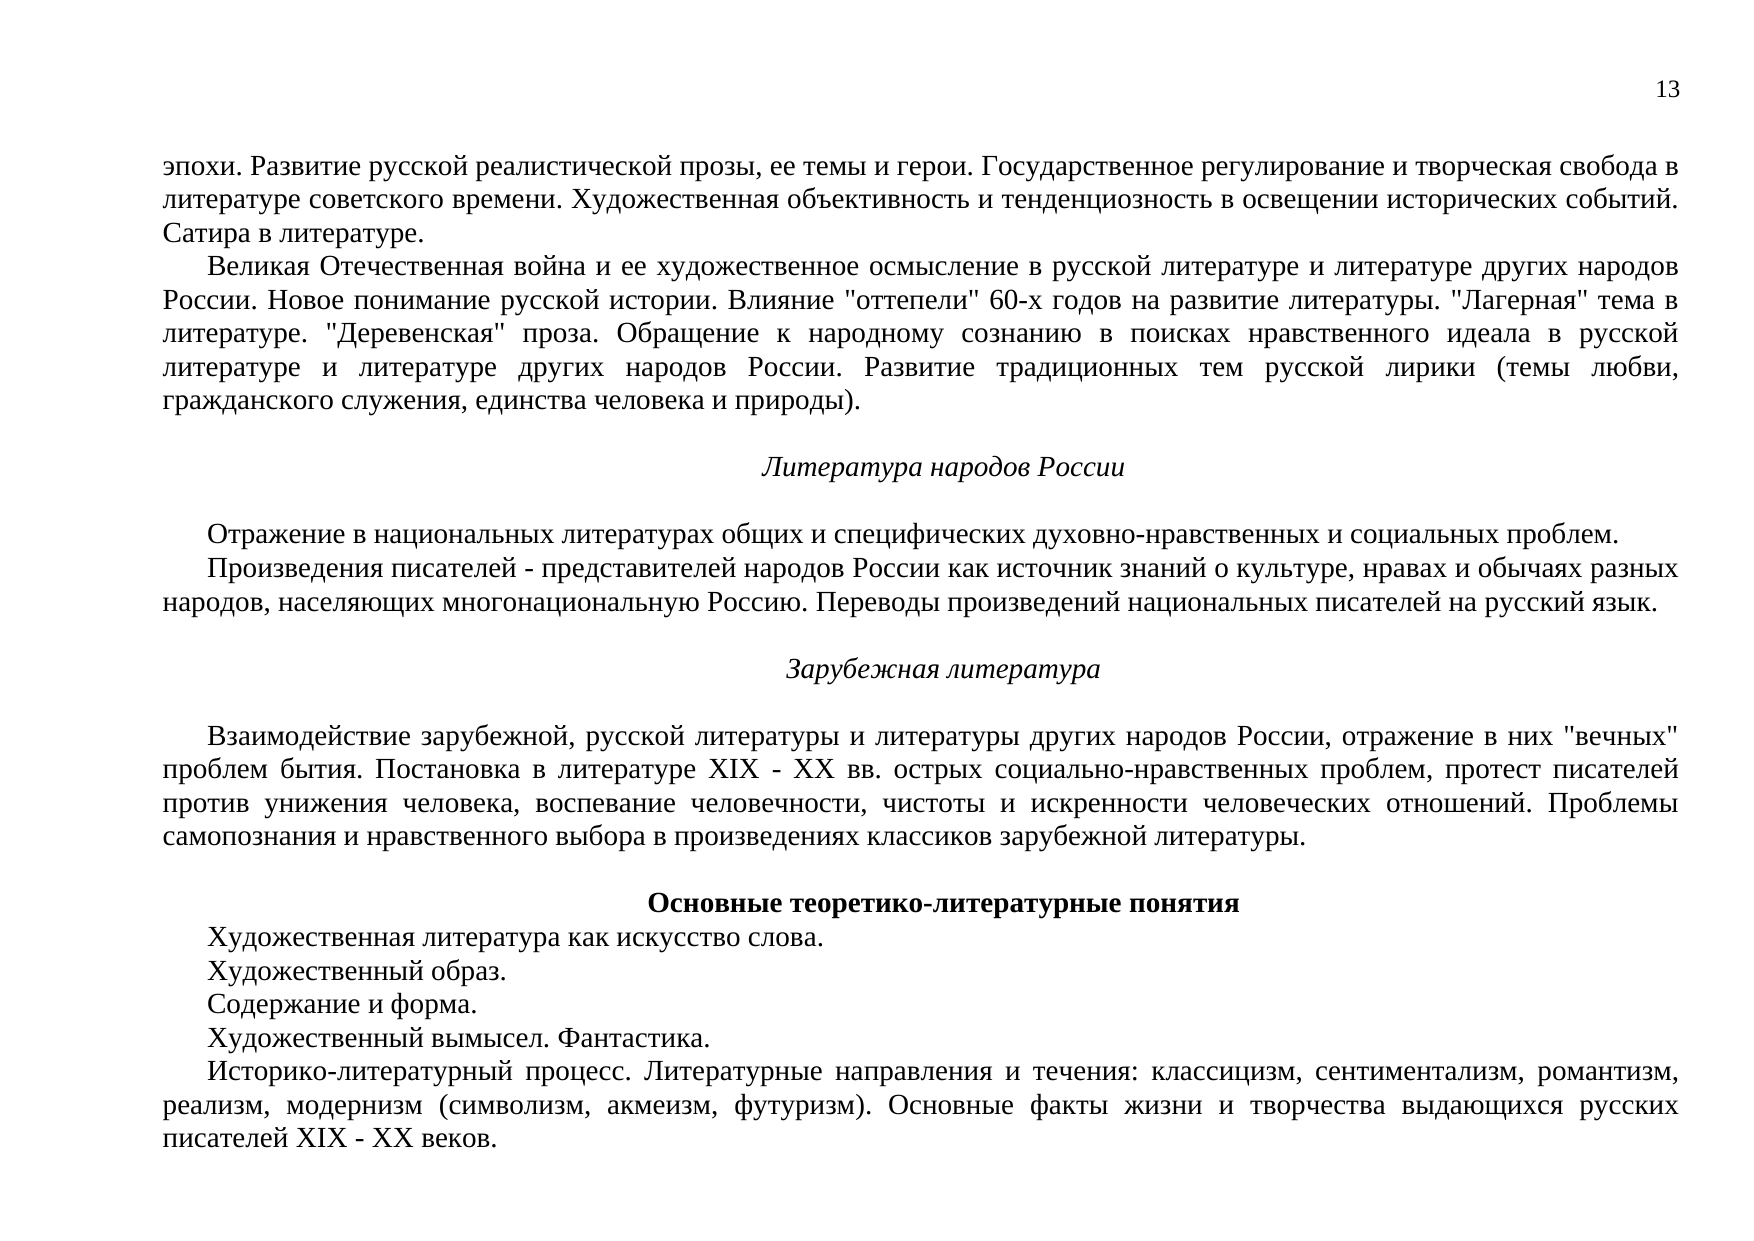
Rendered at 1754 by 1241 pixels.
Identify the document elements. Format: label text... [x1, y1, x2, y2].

text Историко-литературный процесс. Литературные направления и течения: классицизм, сентиментализм, романтизм, реализм, модернизм (символизм, акмеизм, футуризм). Основные факты жизни и творчества выдающихся русских писателей XIX - XX веков. [162, 1053, 1680, 1154]
text Содержание и форма. [162, 986, 1680, 1020]
text Художественный образ. [162, 953, 1680, 986]
text Основные теоретико-литературные понятия [162, 886, 1680, 919]
text Зарубежная литература [162, 651, 1680, 684]
text Великая Отечественная война и ее художественное осмысление в русской литературе и литературе других народов России. Новое понимание русской истории. Влияние "оттепели" 60-х годов на развитие литературы. "Лагерная" тема в литературе. "Деревенская" проза. Обращение к народному сознанию в поисках нравственного идеала в русской литературе и литературе других народов России. Развитие традиционных тем русской лирики (темы любви, гражданского служения, единства человека и природы). [162, 248, 1680, 416]
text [162, 148, 1680, 248]
text Взаимодействие зарубежной, русской литературы и литературы других народов России, отражение в них "вечных" проблем бытия. Постановка в литературе XIX - XX вв. острых социально-нравственных проблем, протест писателей против унижения человека, воспевание человечности, чистоты и искренности человеческих отношений. Проблемы самопознания и нравственного выбора в произведениях классиков зарубежной литературы. [162, 718, 1680, 852]
text Литература народов России [162, 449, 1680, 483]
text Художественный вымысел. Фантастика. [162, 1020, 1680, 1053]
text Произведения писателей - представителей народов России как источник знаний о культуре, нравах и обычаях разных народов, населяющих многонациональную Россию. Переводы произведений национальных писателей на русский язык. [162, 550, 1680, 617]
text Художественная литература как искусство слова. [162, 919, 1680, 953]
text Отражение в национальных литературах общих и специфических духовно-нравственных и социальных проблем. [162, 517, 1680, 550]
